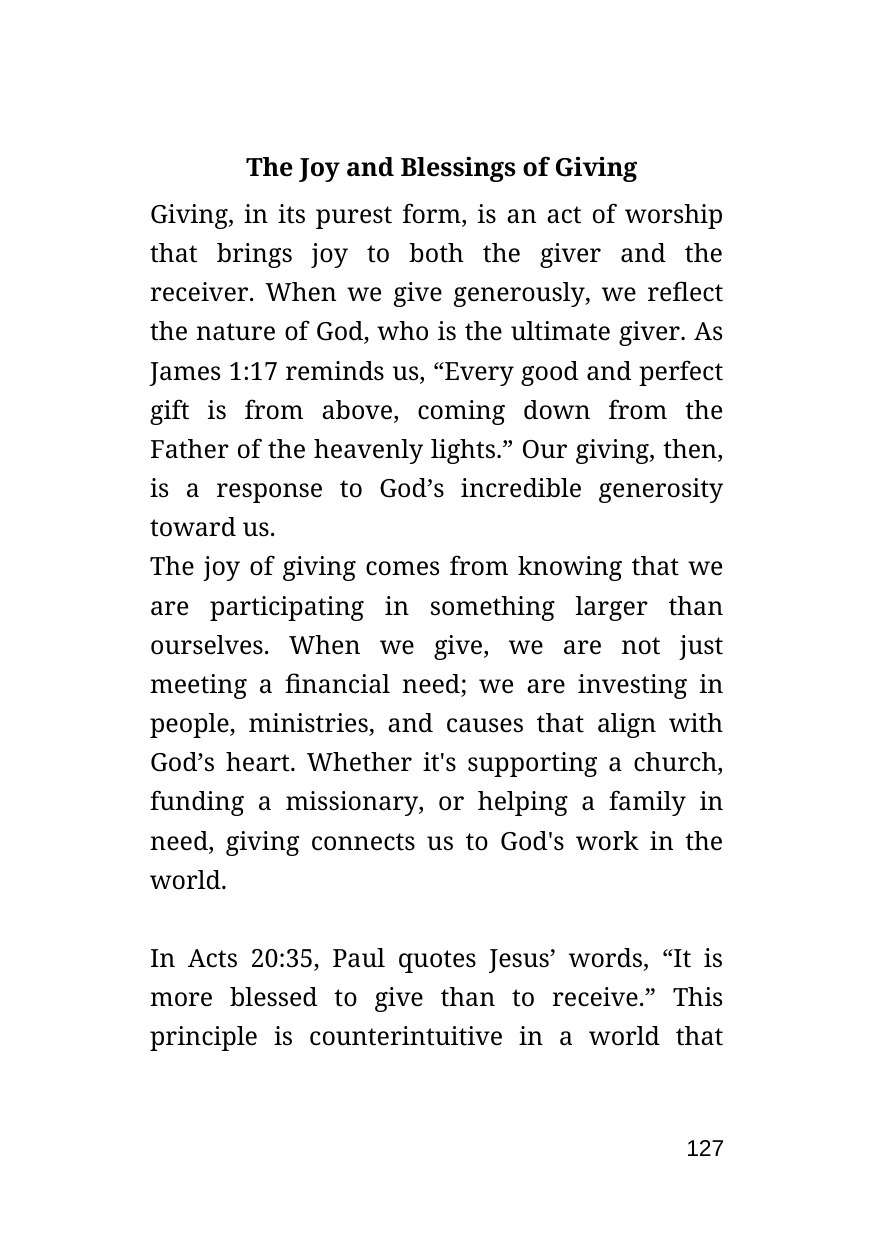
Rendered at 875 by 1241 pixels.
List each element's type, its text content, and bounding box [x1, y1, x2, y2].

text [150, 941, 724, 1053]
subtitle The Joy and Blessings of Giving [150, 150, 724, 184]
text The joy of giving comes from knowing that we are participating in something larger than ourselves. When we give, we are not just meeting a financial need; we are investing in people, ministries, and causes that align with God’s heart. Whether it's supporting a church, funding a missionary, or helping a family in need, giving connects us to God's work in the world. [150, 549, 724, 896]
text Giving, in its purest form, is an act of worship that brings joy to both the giver and the receiver. When we give generously, we reflect the nature of God, who is the ultimate giver. As James 1:17 reminds us, “Every good and perfect gift is from above, coming down from the Father of the heavenly lights.” Our giving, then, is a response to God’s incredible generosity toward us. [150, 197, 724, 544]
